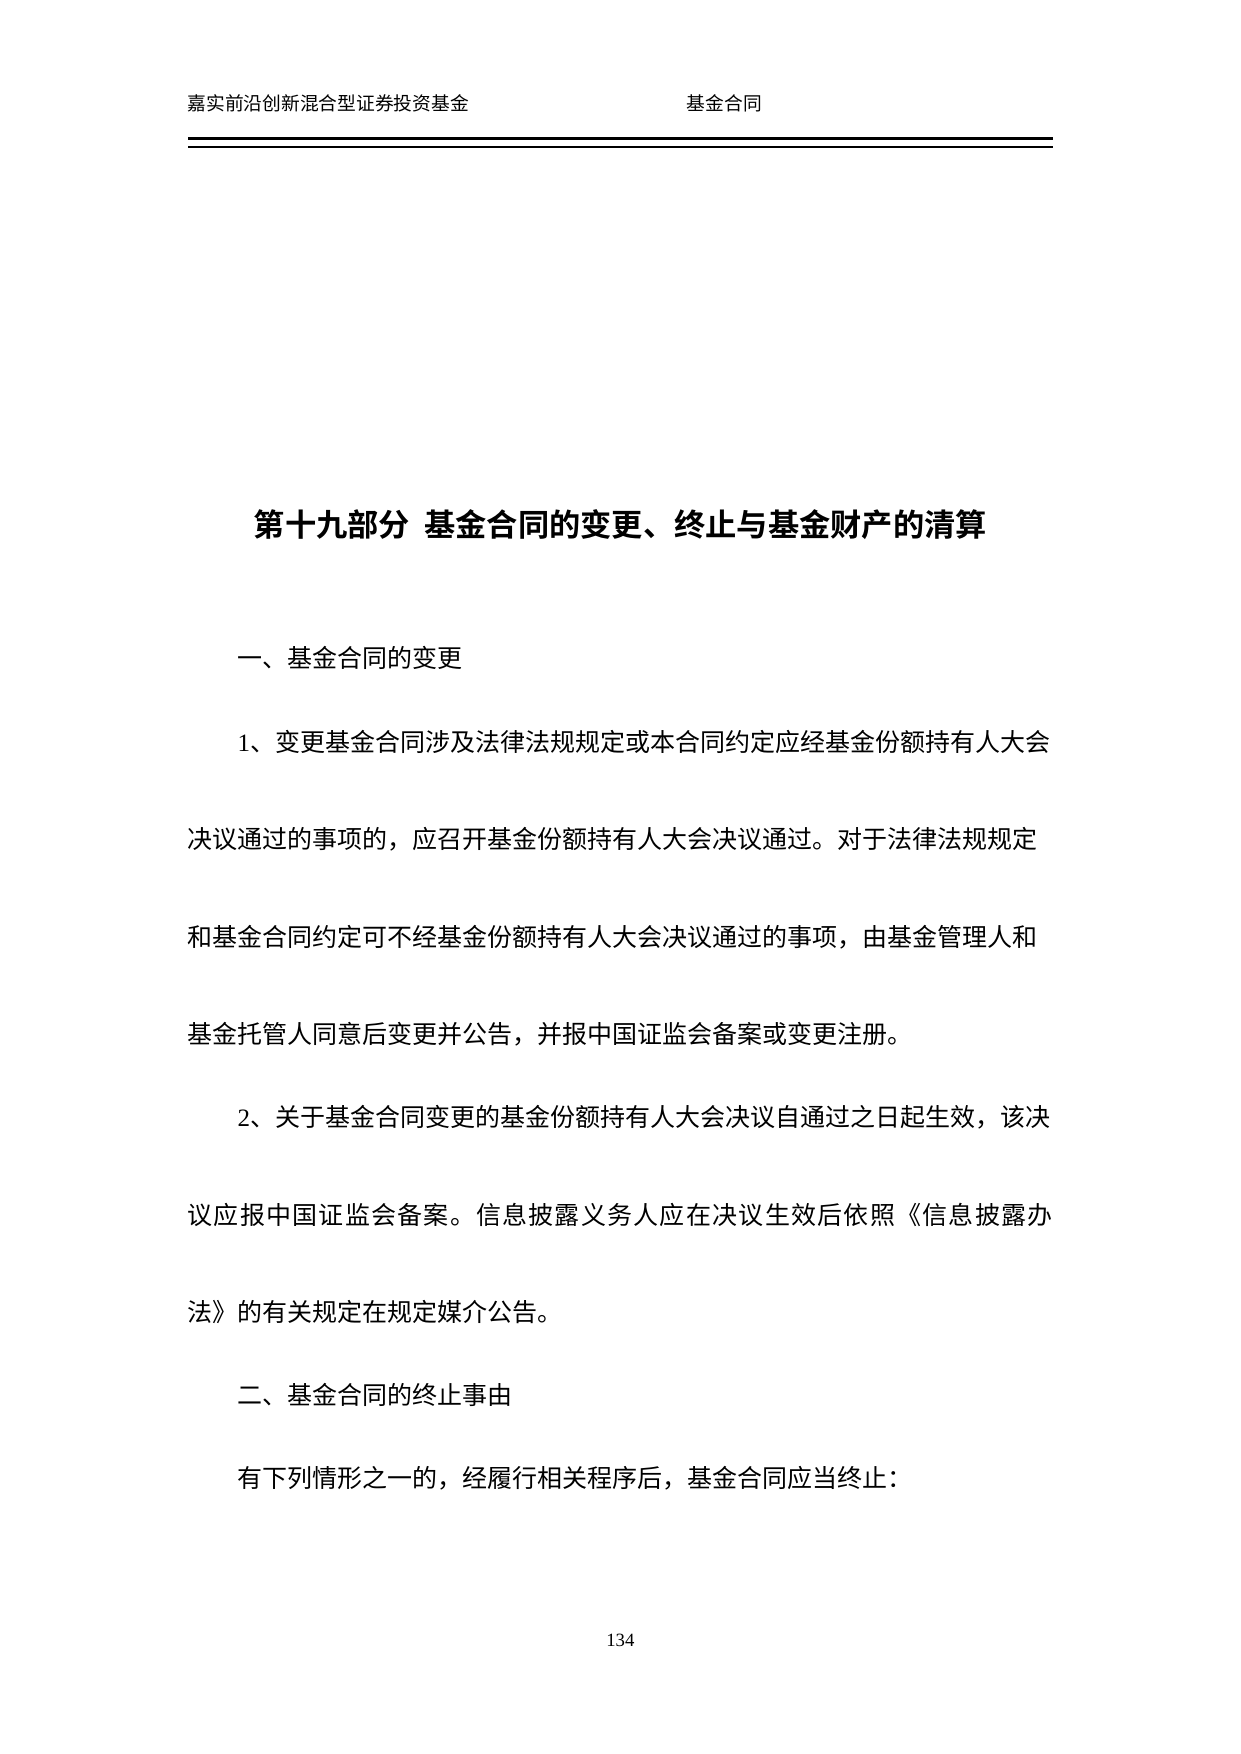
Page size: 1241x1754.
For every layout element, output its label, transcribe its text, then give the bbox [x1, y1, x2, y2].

text 一、基金合同的变更 [187, 624, 1053, 689]
text 二、基金合同的终止事由 [187, 1361, 1053, 1426]
subtitle 第十九部分 基金合同的变更、终止与基金财产的清算 [187, 490, 1053, 555]
text 2、关于基金合同变更的基金份额持有人大会决议自通过之日起生效，该决议应报中国证监会备案。信息披露义务人应在决议生效后依照《信息披露办法》的有关规定在规定媒介公告。 [187, 1083, 1053, 1343]
text 有下列情形之一的，经履行相关程序后，基金合同应当终止： [187, 1444, 1053, 1509]
text 1、变更基金合同涉及法律法规规定或本合同约定应经基金份额持有人大会决议通过的事项的，应召开基金份额持有人大会决议通过。对于法律法规规定和基金合同约定可不经基金份额持有人大会决议通过的事项，由基金管理人和基金托管人同意后变更并公告，并报中国证监会备案或变更注册。 [187, 708, 1053, 1065]
